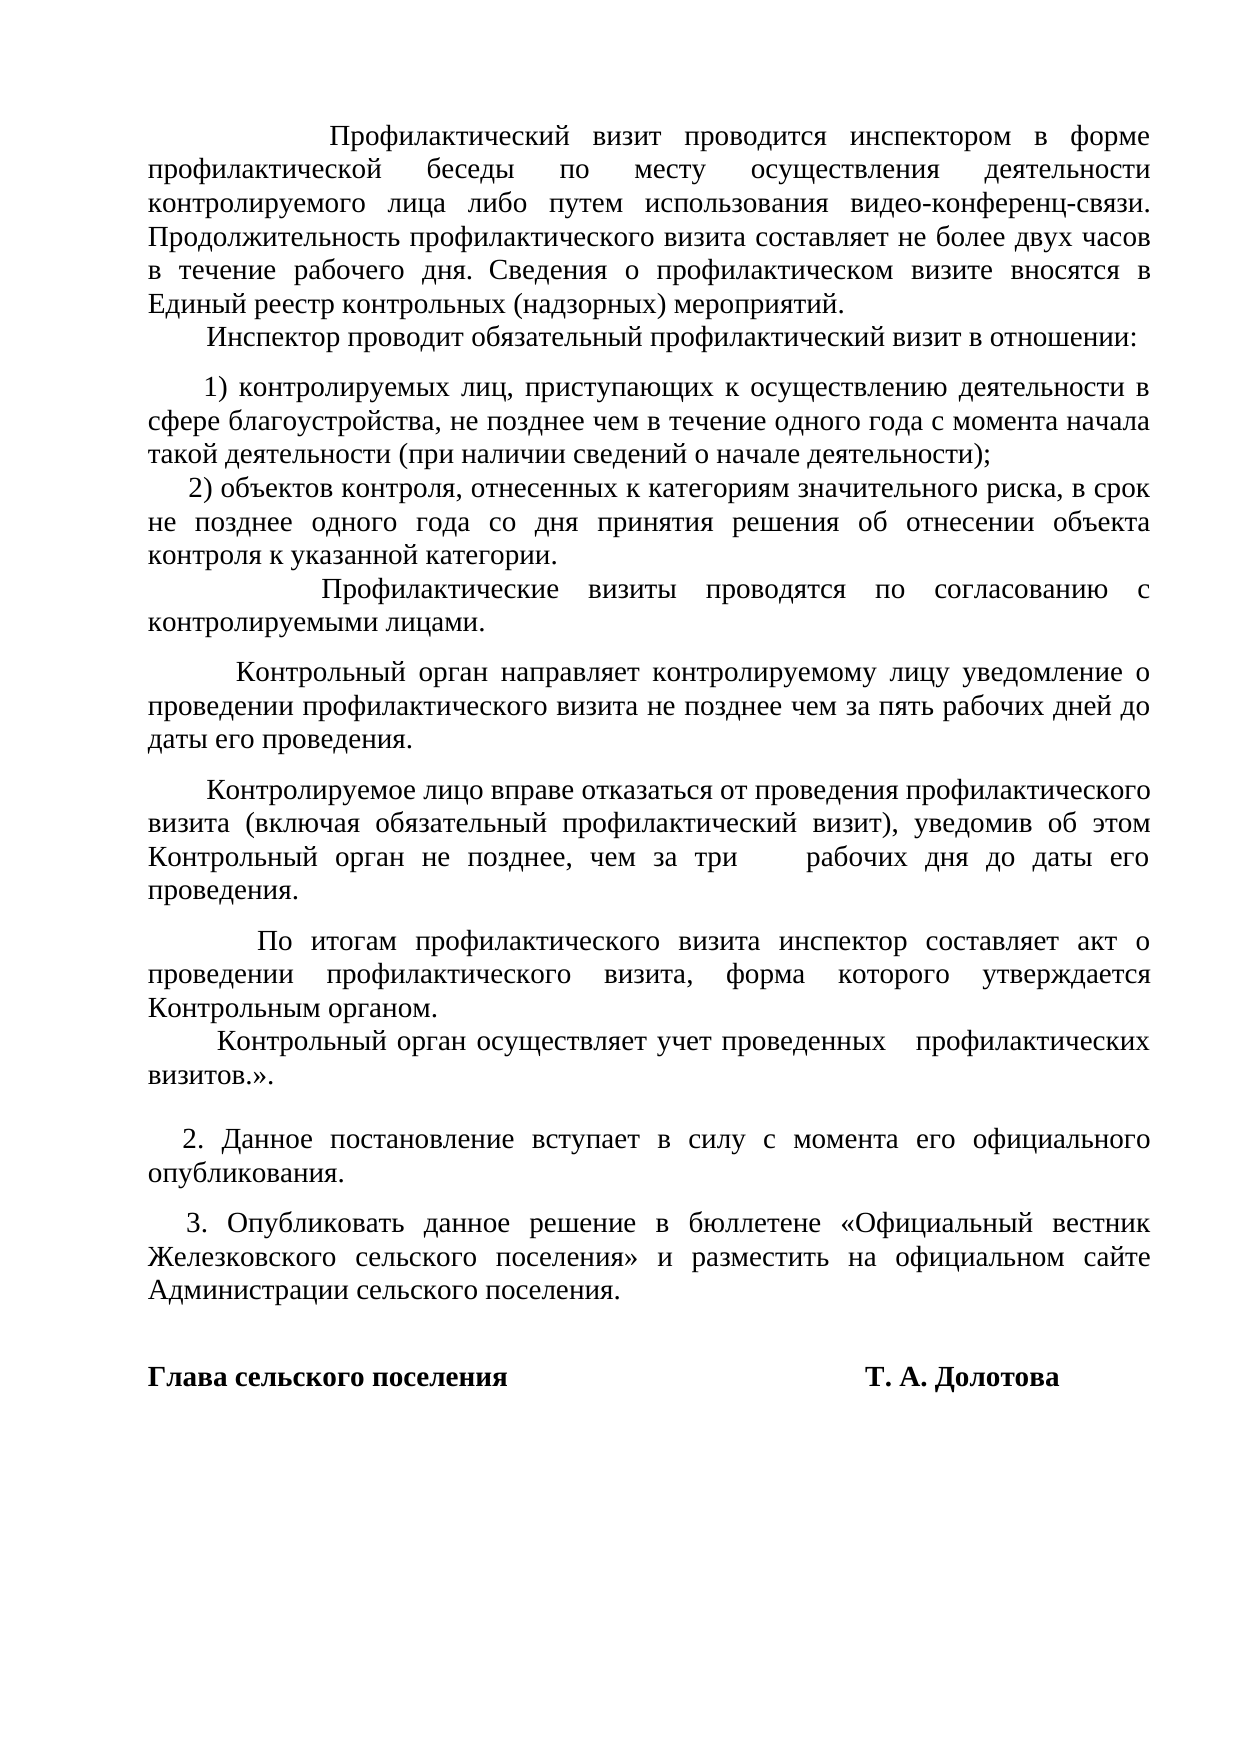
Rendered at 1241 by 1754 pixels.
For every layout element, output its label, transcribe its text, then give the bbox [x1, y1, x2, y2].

text 2) объектов контроля, отнесенных к категориям значительного риска, в срок не позднее одного года со дня принятия решения об отнесении объекта контроля к указанной категории. [148, 470, 1152, 571]
text Профилактический визит проводится инспектором в форме профилактической беседы по месту осуществления деятельности контролируемого лица либо путем использования видео-конференц-связи. Продолжительность профилактического визита составляет не более двух часов в течение рабочего дня. Сведения о профилактическом визите вносятся в Единый реестр контрольных (надзорных) мероприятий. [148, 118, 1152, 319]
text Контрольный орган направляет контролируемому лицу уведомление о проведении профилактического визита не позднее чем за пять рабочих дней до даты его проведения. [148, 654, 1152, 755]
text 2. Данное постановление вступает в силу с момента его официального опубликования. [148, 1121, 1152, 1188]
text Контрольный орган осуществляет учет проведенных профилактических визитов.». [148, 1023, 1152, 1090]
text 3. Опубликовать данное решение в бюллетене «Официальный вестник Железковского сельского поселения» и разместить на официальном сайте Администрации сельского поселения. [148, 1205, 1152, 1306]
text Глава сельского поселения Т. А. Долотова [148, 1359, 1152, 1392]
text По итогам профилактического визита инспектор составляет акт о проведении профилактического визита, форма которого утверждается Контрольным органом. [148, 923, 1152, 1023]
text Инспектор проводит обязательный профилактический визит в отношении: [148, 319, 1152, 353]
text Профилактические визиты проводятся по согласованию с контролируемыми лицами. [148, 571, 1152, 638]
text Контролируемое лицо вправе отказаться от проведения профилактического визита (включая обязательный профилактический визит), уведомив об этом Контрольный орган не позднее, чем за три рабочих дня до даты его проведения. [148, 772, 1152, 906]
text 1) контролируемых лиц, приступающих к осуществлению деятельности в сфере благоустройства, не позднее чем в течение одного года с момента начала такой деятельности (при наличии сведений о начале деятельности); [148, 369, 1152, 470]
